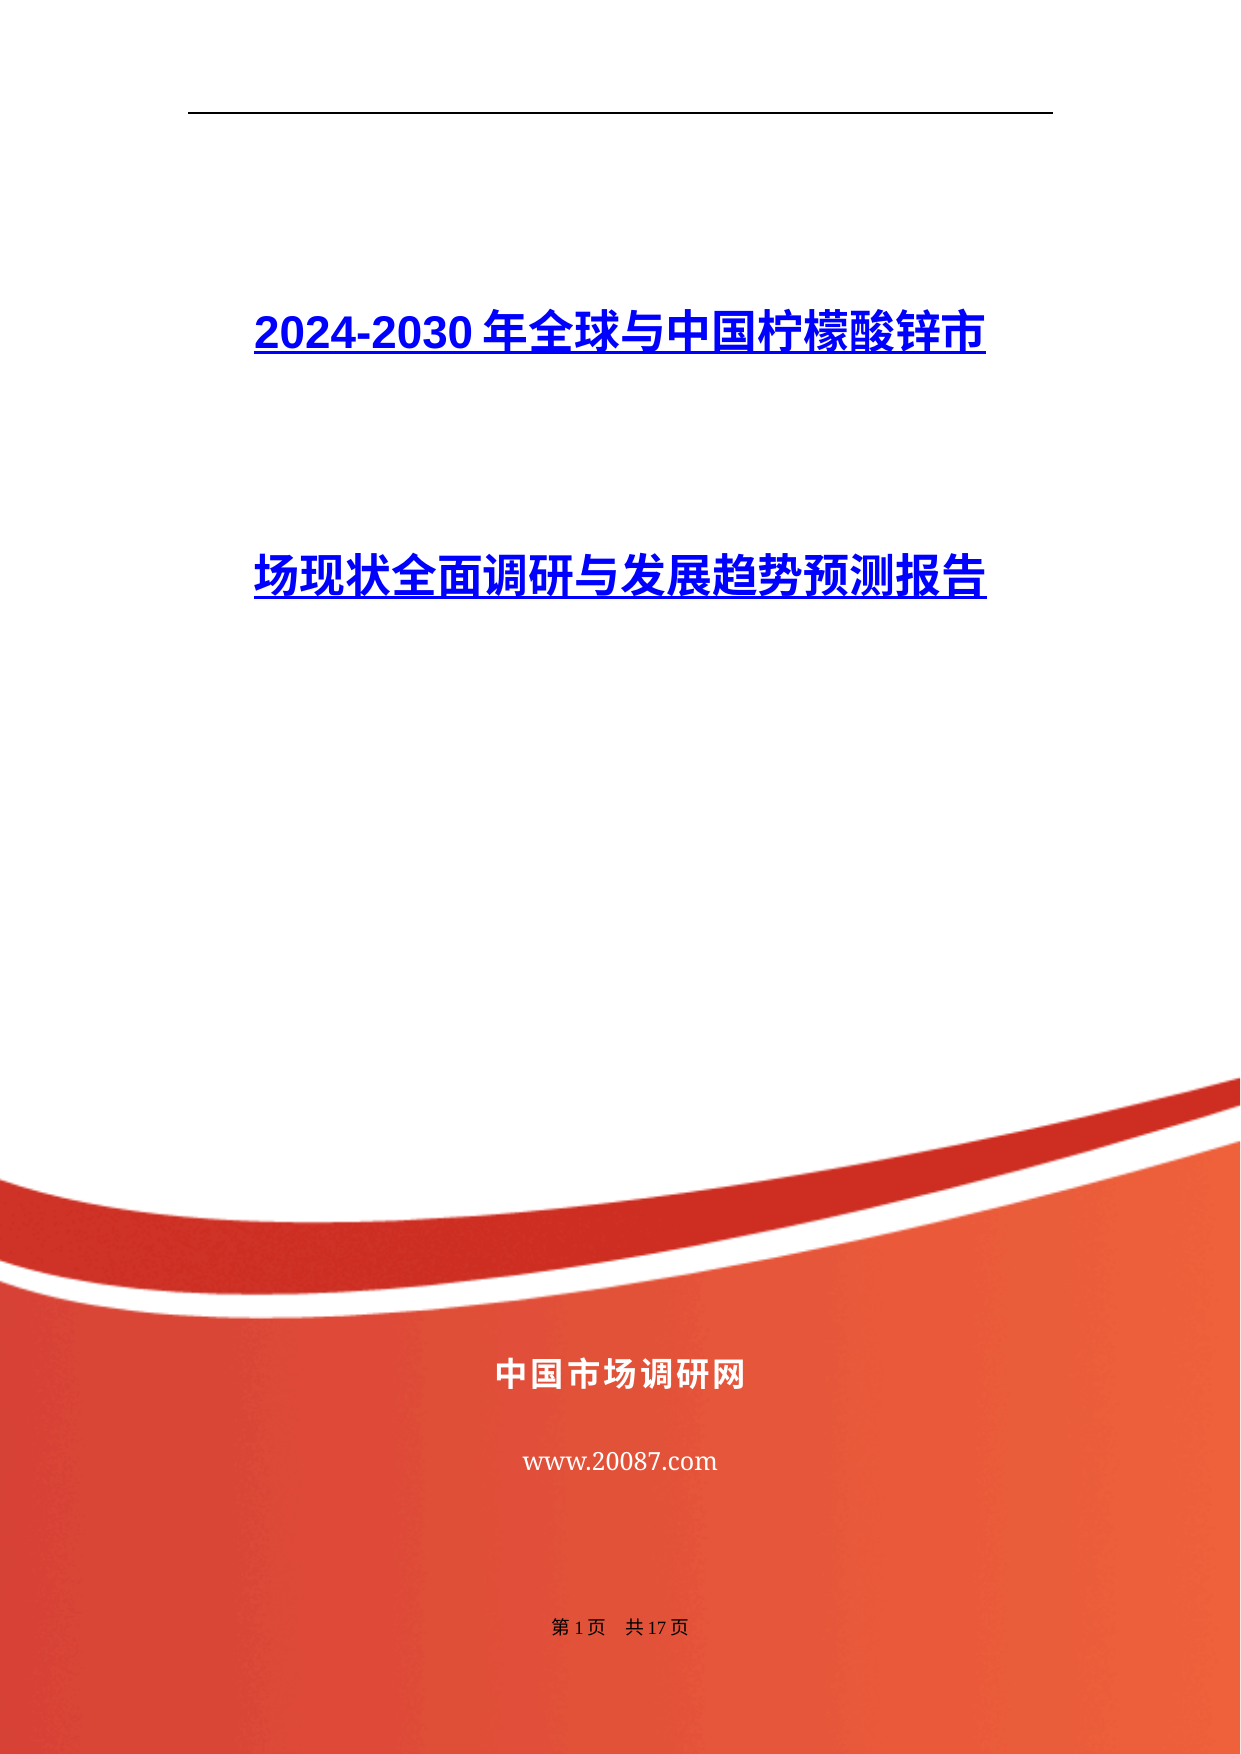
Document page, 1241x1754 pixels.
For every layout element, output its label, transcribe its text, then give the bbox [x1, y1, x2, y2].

subtitle 中国市场调研网 [187, 1339, 1053, 1404]
text www.20087.com [187, 1428, 1053, 1493]
picture [0, 1006, 1241, 1754]
table_header 2024-2030年全球与中国柠檬酸锌市场现状全面调研与发展趋势预测报告 [188, 207, 1053, 773]
